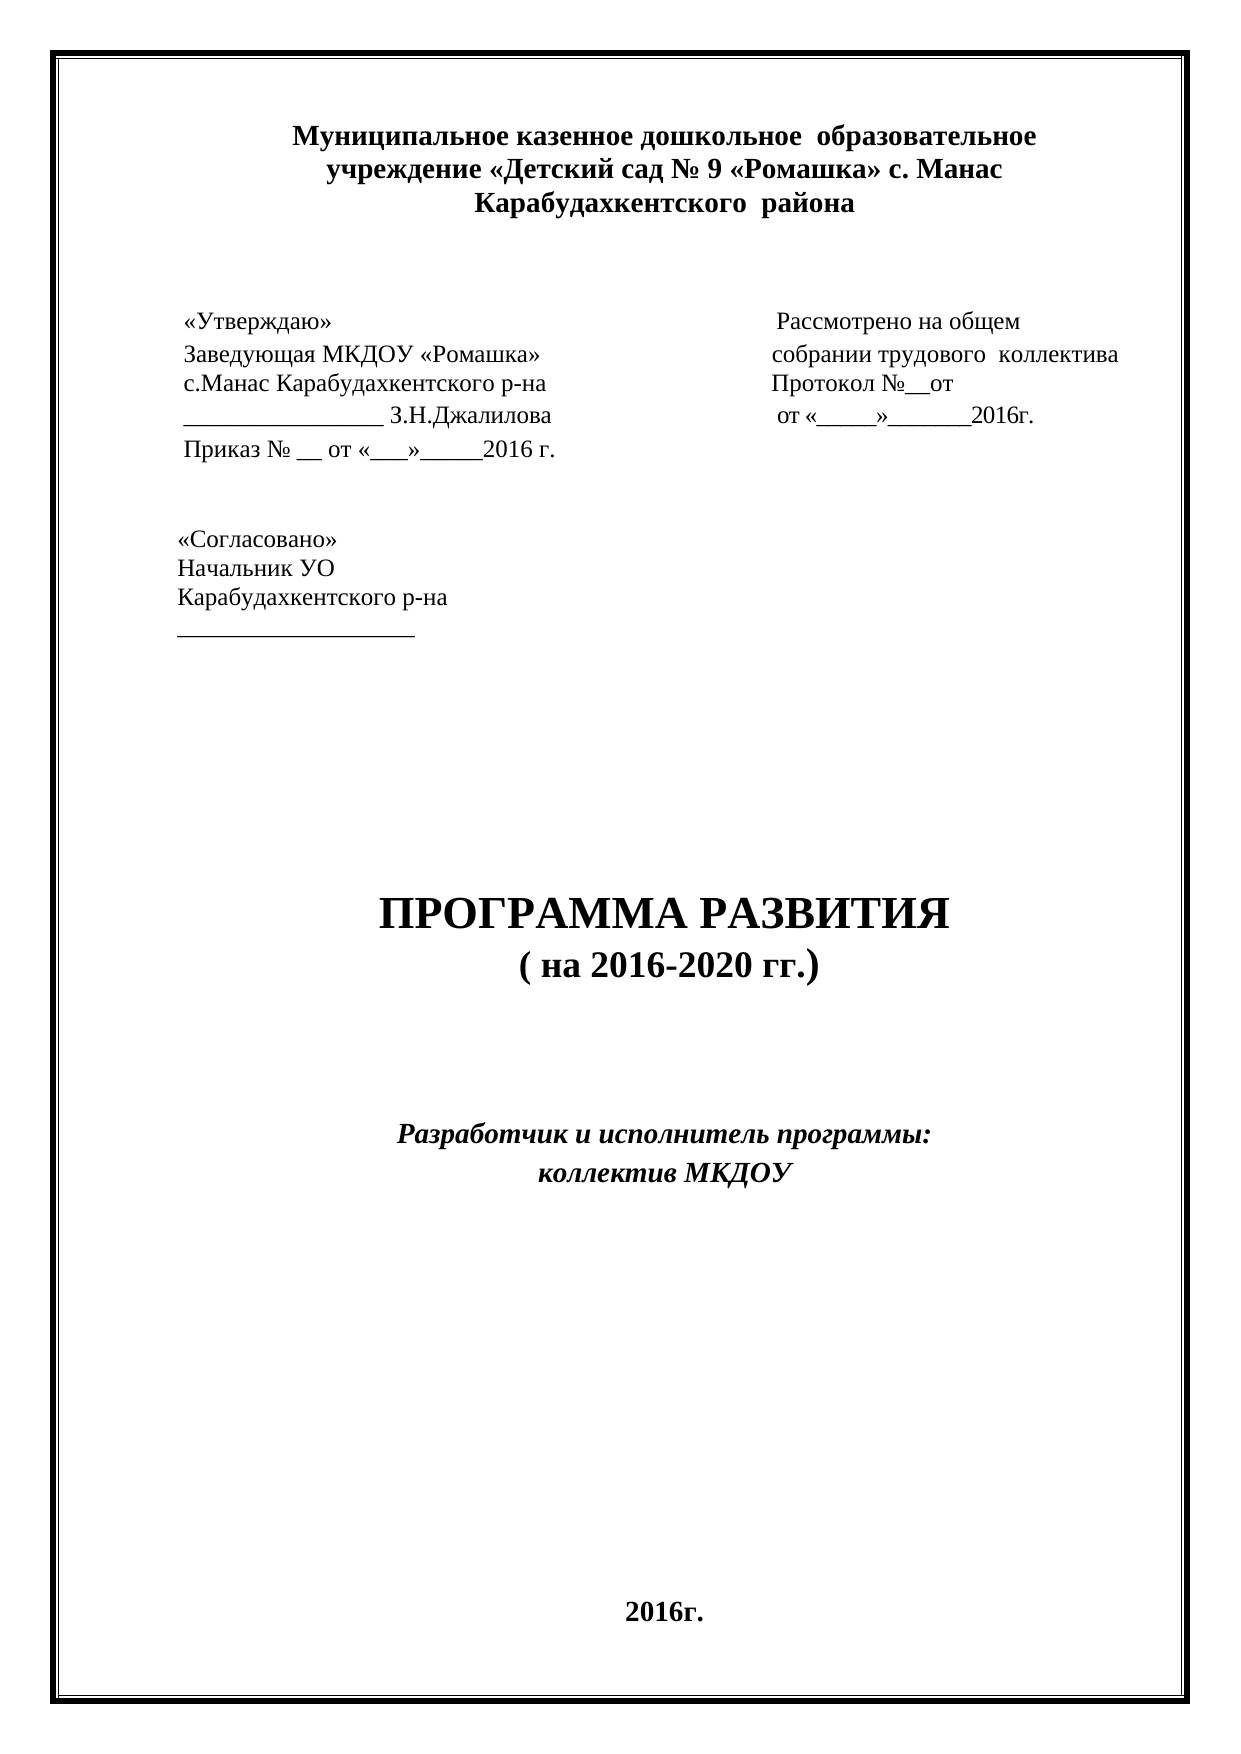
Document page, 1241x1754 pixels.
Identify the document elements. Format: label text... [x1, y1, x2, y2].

text Начальник УО [177, 553, 1152, 582]
text коллектив МКДОУ [177, 1155, 1152, 1188]
text учреждение «Детский сад № 9 «Ромашка» с. Манас [177, 152, 1152, 185]
text с.Манас Карабудахкентского р-на Протокол №__от [177, 368, 1152, 396]
text Разработчик и исполнитель программы: [177, 1116, 1152, 1150]
text Муниципальное казенное дошкольное образовательное [177, 118, 1152, 152]
text ( на 2016-2020 гг.) [177, 938, 1152, 986]
text Заведующая МКДОУ «Ромашка» собрании трудового коллектива [177, 339, 1152, 368]
text ________________ З.Н.Джалилова от «_____»_______2016г. [177, 401, 1152, 429]
text «Утверждаю» Рассмотрено на общем [177, 306, 1152, 334]
text Приказ № __ от «___»_____2016 г. [177, 434, 1152, 462]
text Карабудахкентского р-на [177, 582, 1152, 611]
text ___________________ [177, 611, 1152, 639]
text Карабудахкентского района [177, 185, 1152, 219]
text ПРОГРАММА РАЗВИТИЯ [177, 886, 1152, 938]
text 2016г. [177, 1594, 1152, 1627]
text «Согласовано» [177, 524, 1152, 553]
